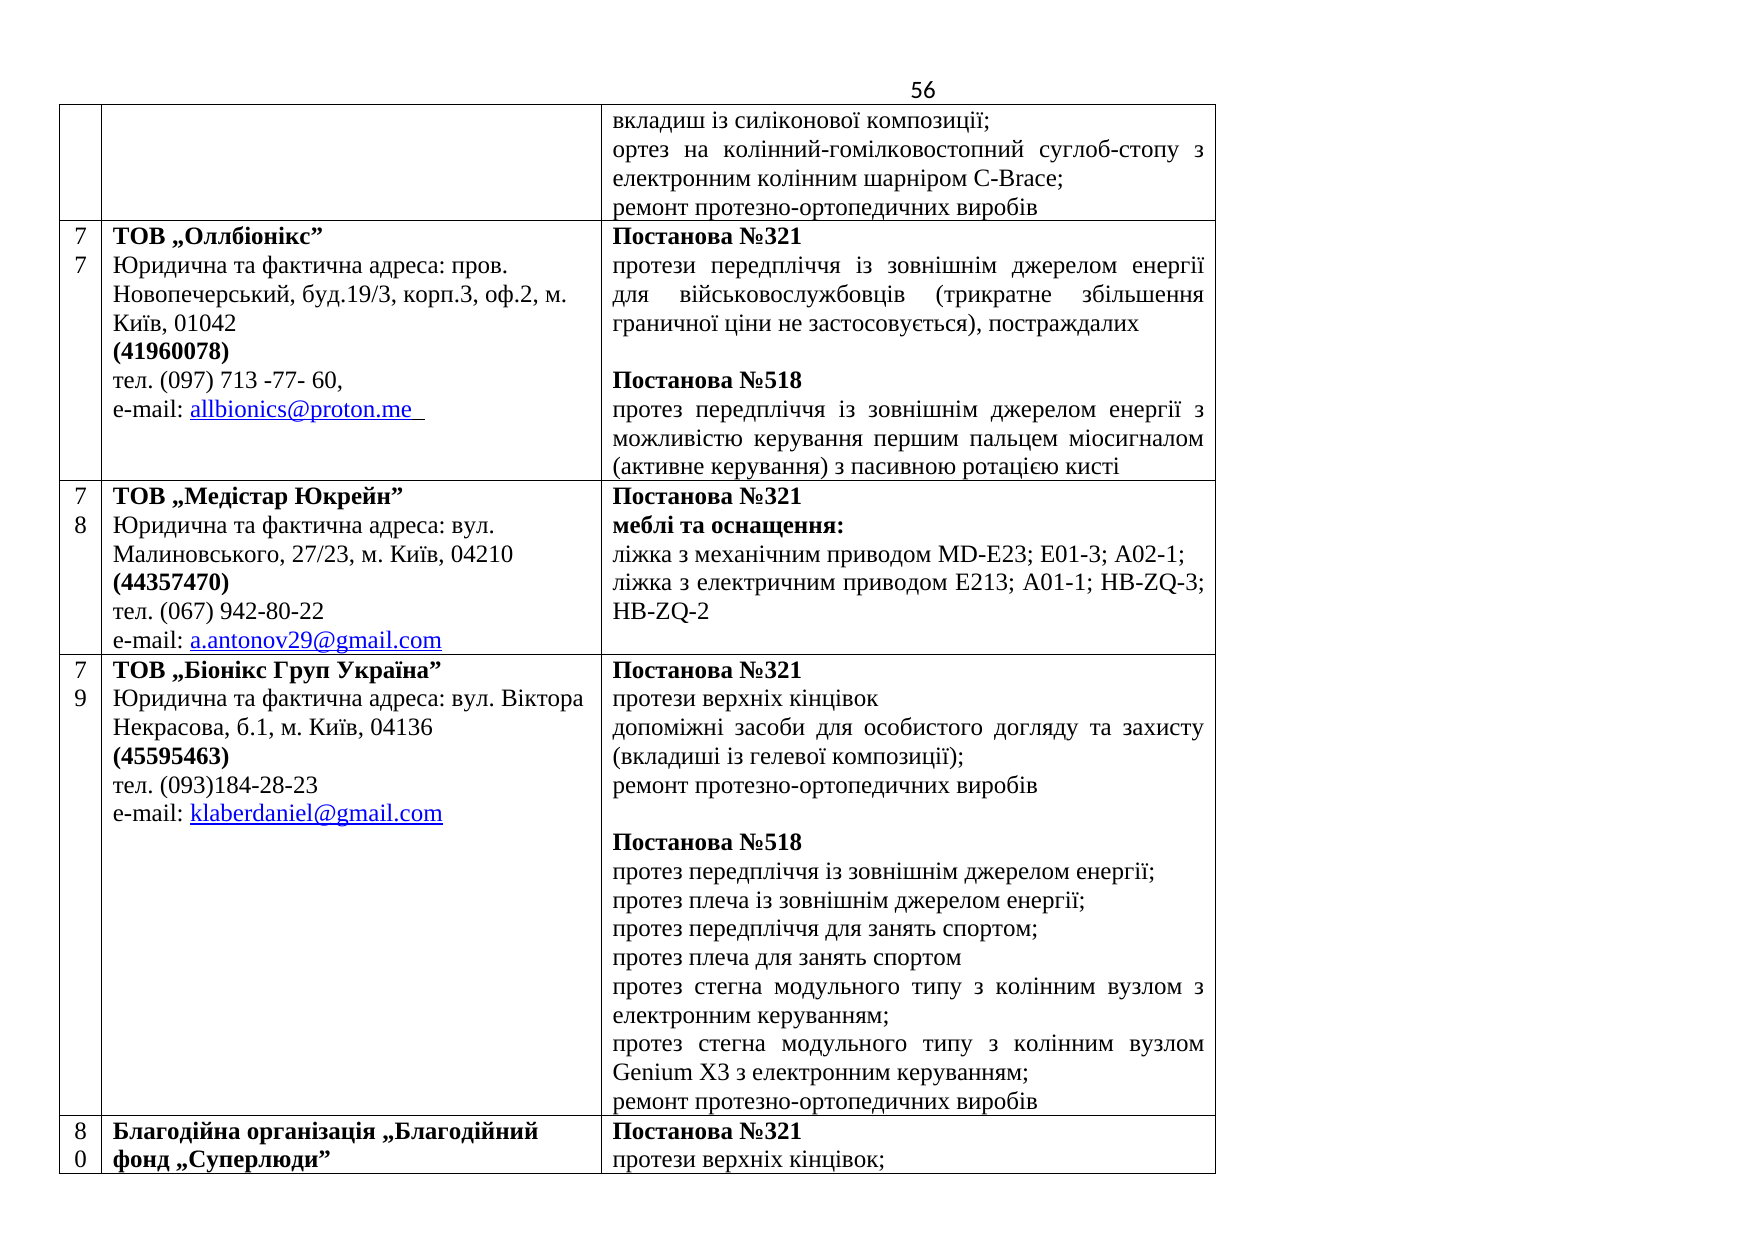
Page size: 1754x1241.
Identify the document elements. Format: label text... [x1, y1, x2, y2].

table_cell Постанова №321 меблі та оснащення: ліжка з механічним приводом MD-E23; E01-3; A02-1; ліжка з електричним приводом E213; A01-1; HB-ZQ-3; HB-ZQ-2 [602, 481, 1215, 654]
table_cell 80 [60, 1116, 101, 1173]
table_cell Постанова №321 протези передпліччя із зовнішнім джерелом енергії для військовослужбовців (трикратне збільшення граничної ціни не застосовується), постраждалих Постанова №518 протез передпліччя із зовнішнім джерелом енергії з можливістю керування першим пальцем міосигналом (активне керування) з пасивною ротацією кисті [602, 221, 1215, 480]
table_cell ТОВ „Оллбіонікс” Юридична та фактична адреса: пров. Новопечерський, буд.19/3, корп.3, оф.2, м. Київ, 01042 (41960078) тел. (097) 713 -77- 60, e-mail: allbionics@proton.me [102, 221, 601, 480]
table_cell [102, 1116, 601, 1173]
table_cell ТОВ „Медістар Юкрейн” Юридична та фактична адреса: вул. Малиновського, 27/23, м. Київ, 04210 (44357470) тел. (067) 942-80-22 e-mail: а.antonov29@gmail.com [102, 481, 601, 654]
table_cell ТОВ „Біонікс Груп Україна” Юридична та фактична адреса: вул. Віктора Некрасова, б.1, м. Київ, 04136 (45595463) тел. (093)184-28-23 e-mail: klaberdaniel@gmail.com [102, 655, 601, 1115]
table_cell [602, 105, 1215, 220]
table_cell 76 [60, 105, 101, 220]
table_cell 79 [60, 655, 101, 1115]
table_cell 78 [60, 481, 101, 654]
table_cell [102, 105, 601, 220]
table_cell Постанова №321 протези верхніх кінцівок допоміжні засоби для особистого догляду та захисту (вкладиші із гелевої композиції); ремонт протезно-ортопедичних виробів Постанова №518 протез передпліччя із зовнішнім джерелом енергії; протез плеча із зовнішнім джерелом енергії; протез передпліччя для занять спортом; протез плеча для занять спортом протез стегна модульного типу з колінним вузлом з електронним керуванням; протез стегна модульного типу з колінним вузлом Genium X3 з електронним керуванням; ремонт протезно-ортопедичних виробів [602, 655, 1215, 1115]
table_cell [602, 1116, 1215, 1173]
table_cell 77 [60, 221, 101, 480]
